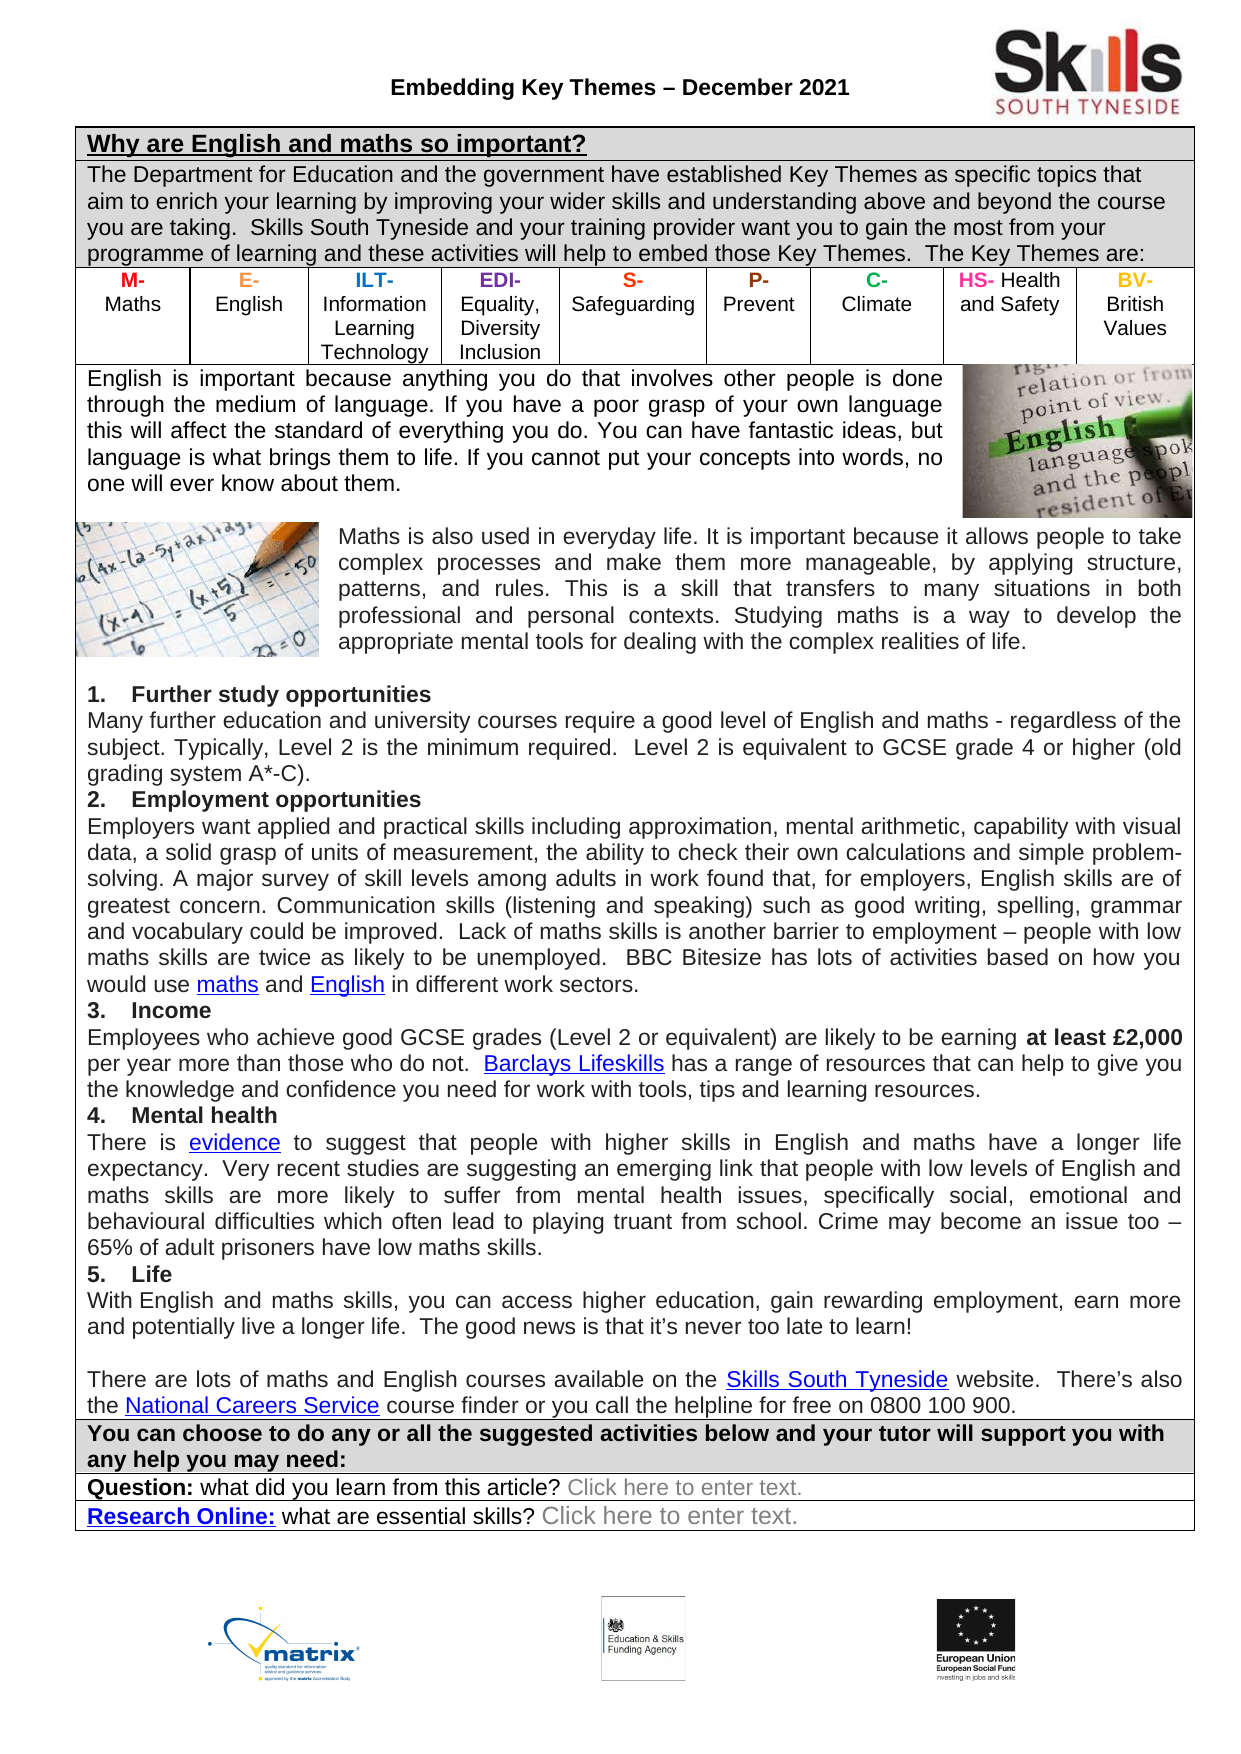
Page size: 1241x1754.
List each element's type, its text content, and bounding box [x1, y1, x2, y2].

picture [601, 1596, 686, 1681]
table_cell ILT- Information Learning Technology [309, 268, 441, 363]
picture [990, 19, 1193, 126]
table_cell P- Prevent [707, 268, 810, 363]
table_cell English is important because anything you do that involves other people is done through the medium of language. If you have a poor grasp of your own language this will affect the standard of everything you do. You can have fantastic ideas, but language is what brings them to life. If you cannot put your concepts into words, no one will ever know about them. Maths is also used in everyday life. It is important because it allows people to take complex processes and make them more manageable, by applying structure, patterns, and rules. This is a skill that transfers to many situations in both professional and personal contexts. Studying maths is a way to develop the appropriate mental tools for dealing with the complex realities of life. 1. Further study opportunities Many further education and university courses require a good level of English and maths - regardless of the subject. Typically, Level 2 is the minimum required. Level 2 is equivalent to GCSE grade 4 or higher (old grading system A*-C). 2. Employment opportunities Employers want applied and practical skills including approximation, mental arithmetic, capability with visual data, a solid grasp of units of measurement, the ability to check their own calculations and simple problem-solving. A major survey of skill levels among adults in work found that, for employers, English skills are of greatest concern. Communication skills (listening and speaking) such as good writing, spelling, grammar and vocabulary could be improved. Lack of maths skills is another barrier to employment – people with low maths skills are twice as likely to be unemployed. BBC Bitesize has lots of activities based on how you would use maths and English in different work sectors. 3. Income Employees who achieve good GCSE grades (Level 2 or equivalent) are likely to be earning at least £2,000 per year more than those who do not. Barclays Lifeskills has a range of resources that can help to give you the knowledge and confidence you need for work with tools, tips and learning resources. 4. Mental health There is evidence to suggest that people with higher skills in English and maths have a longer life expectancy. Very recent studies are suggesting an emerging link that people with low levels of English and maths skills are more likely to suffer from mental health issues, specifically social, emotional and behavioural difficulties which often lead to playing truant from school. Crime may become an issue too – 65% of adult prisoners have low maths skills. 5. Life With English and maths skills, you can access higher education, gain rewarding employment, earn more and potentially live a longer life. The good news is that it’s never too late to learn! There are lots of maths and English courses available on the Skills South Tyneside website. There’s also the National Careers Service course finder or you call the helpline for free on 0800 100 900. [76, 365, 1194, 1419]
table_cell Question: what did you learn from this article? [76, 1474, 1194, 1500]
picture [208, 1607, 360, 1681]
table_cell HS- Health and Safety [944, 268, 1076, 363]
table_cell EDI- Equality, Diversity Inclusion [442, 268, 559, 363]
table_cell The Department for Education and the government have established Key Themes as specific topics that aim to enrich your learning by improving your wider skills and understanding above and beyond the course you are taking. Skills South Tyneside and your training provider want you to gain the most from your programme of learning and these activities will help to embed those Key Themes. The Key Themes are: [76, 161, 1194, 267]
table_header Why are English and maths so important? [76, 128, 1194, 160]
picture [76, 522, 319, 657]
table_cell Research Online: what are essential skills? [76, 1501, 1194, 1530]
table_cell M- Maths [76, 268, 189, 363]
table_cell C- Climate [811, 268, 943, 363]
table_cell You can choose to do any or all the suggested activities below and your tutor will support you with any help you may need: [76, 1420, 1194, 1472]
table_cell BV- British Values [1077, 268, 1194, 363]
picture [962, 364, 1193, 518]
picture [936, 1599, 1016, 1681]
table_cell S- Safeguarding [560, 268, 706, 363]
table_cell E- English [191, 268, 308, 363]
